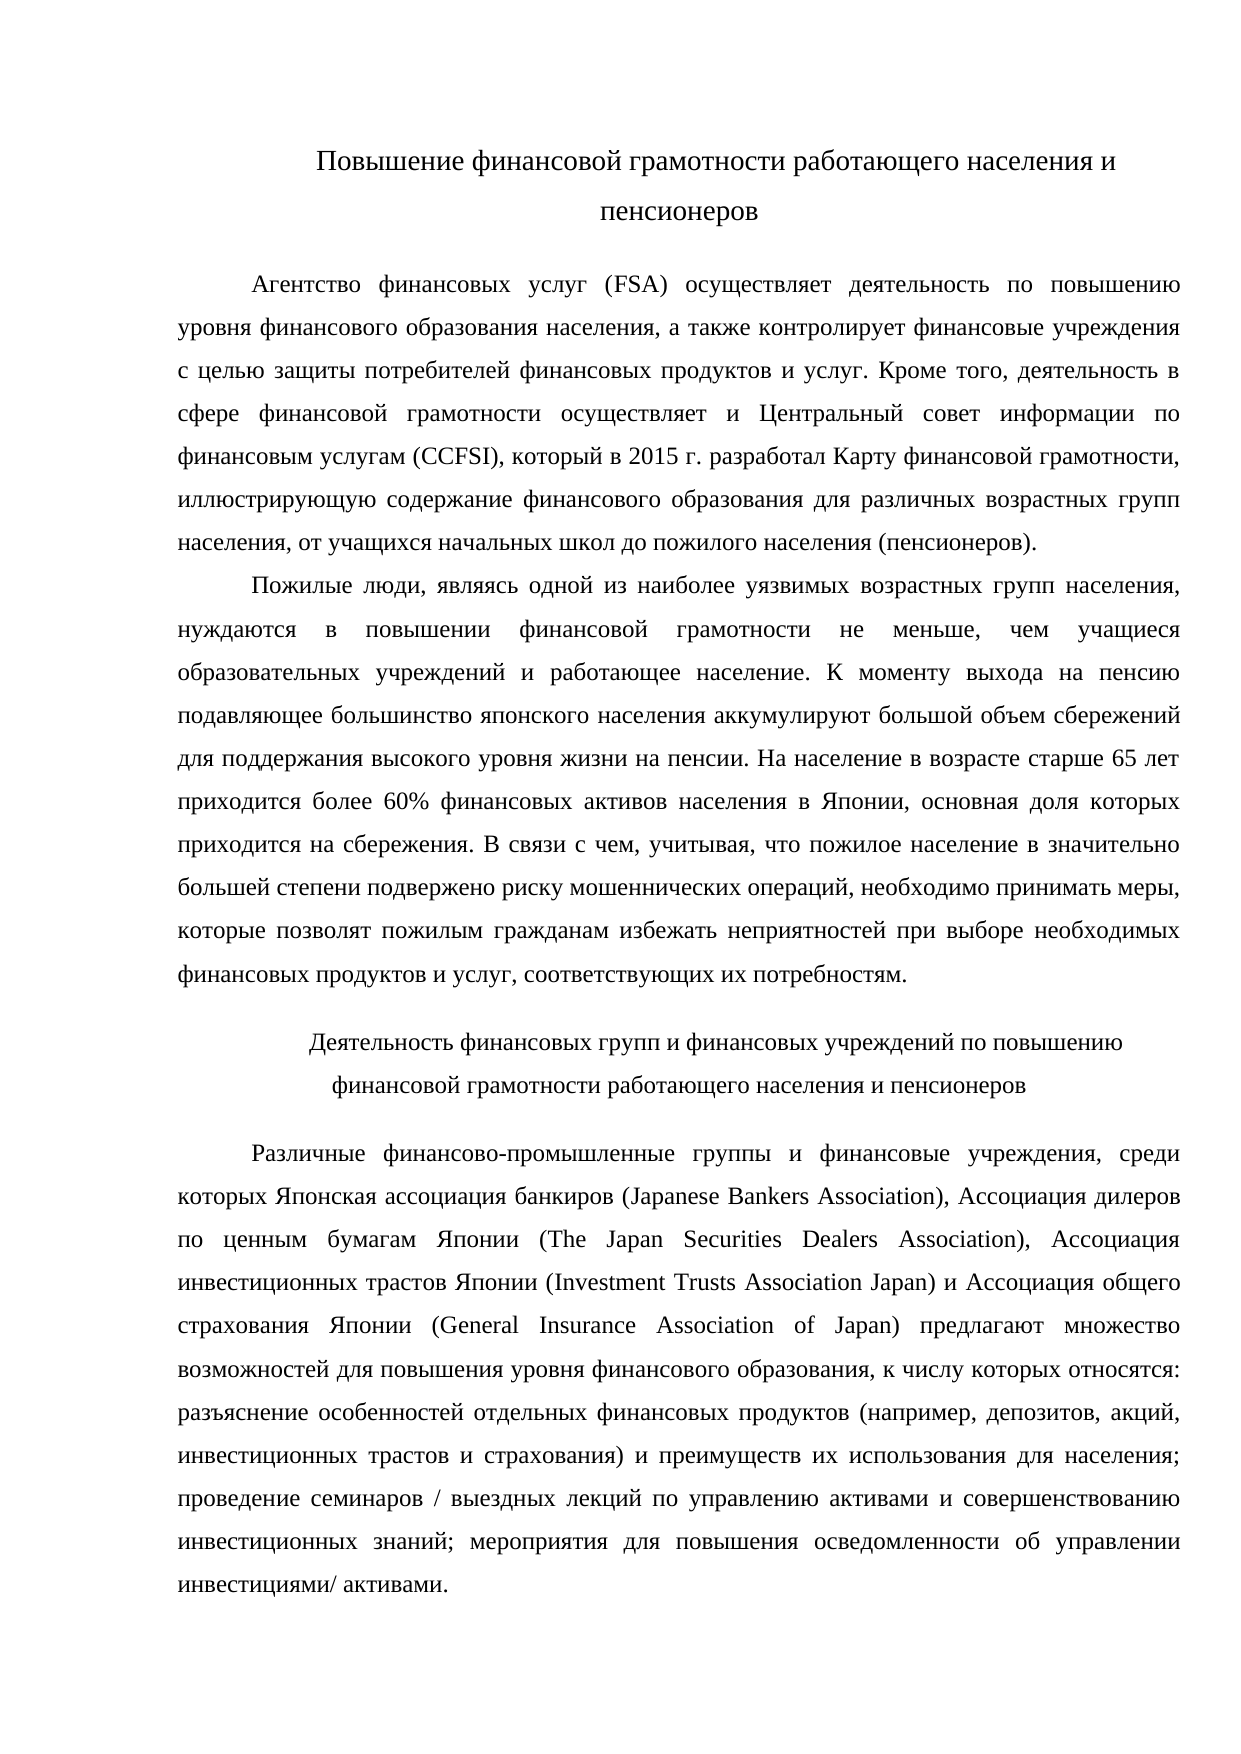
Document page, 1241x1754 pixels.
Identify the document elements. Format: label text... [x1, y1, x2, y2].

text Пожилые люди, являясь одной из наиболее уязвимых возрастных групп населения, нуждаются в повышении финансовой грамотности не меньше, чем учащиеся образовательных учреждений и работающее население. К моменту выхода на пенсию подавляющее большинство японского населения аккумулируют большой объем сбережений для поддержания высокого уровня жизни на пенсии. На население в возрасте старше 65 лет приходится более 60% финансовых активов населения в Японии, основная доля которых приходится на сбережения. В связи с чем, учитывая, что пожилое население в значительно большей степени подвержено риску мошеннических операций, необходимо принимать меры, которые позволят пожилым гражданам избежать неприятностей при выборе необходимых финансовых продуктов и услуг, соответствующих их потребностям. [177, 571, 1181, 987]
text Различные финансово-промышленные группы и финансовые учреждения, среди которых Японская ассоциация банкиров (Japanese Bankers Association), Ассоциация дилеров по ценным бумагам Японии (The Japan Securities Dealers Association), Ассоциация инвестиционных трастов Японии (Investment Trusts Association Japan) и Ассоциация общего страхования Японии (General Insurance Association of Japan) предлагают множество возможностей для повышения уровня финансового образования, к числу которых относятся: разъяснение особенностей отдельных финансовых продуктов (например, депозитов, акций, инвестиционных трастов и страхования) и преимуществ их использования для населения; проведение семинаров / выездных лекций по управлению активами и совершенствованию инвестиционных знаний; мероприятия для повышения осведомленности об управлении инвестициями/ активами. [177, 1138, 1181, 1598]
text Повышение финансовой грамотности работающего населения и пенсионеров [177, 143, 1181, 227]
text Агентство финансовых услуг (FSA) осуществляет деятельность по повышению уровня финансового образования населения, а также контролирует финансовые учреждения с целью защиты потребителей финансовых продуктов и услуг. Кроме того, деятельность в сфере финансовой грамотности осуществляет и Центральный совет информации по финансовым услугам (CCFSI), который в 2015 г. разработал Карту финансовой грамотности, иллюстрирующую содержание финансового образования для различных возрастных групп населения, от учащихся начальных школ до пожилого населения (пенсионеров). [177, 269, 1181, 556]
text Деятельность финансовых групп и финансовых учреждений по повышению финансовой грамотности работающего населения и пенсионеров [177, 1027, 1181, 1099]
